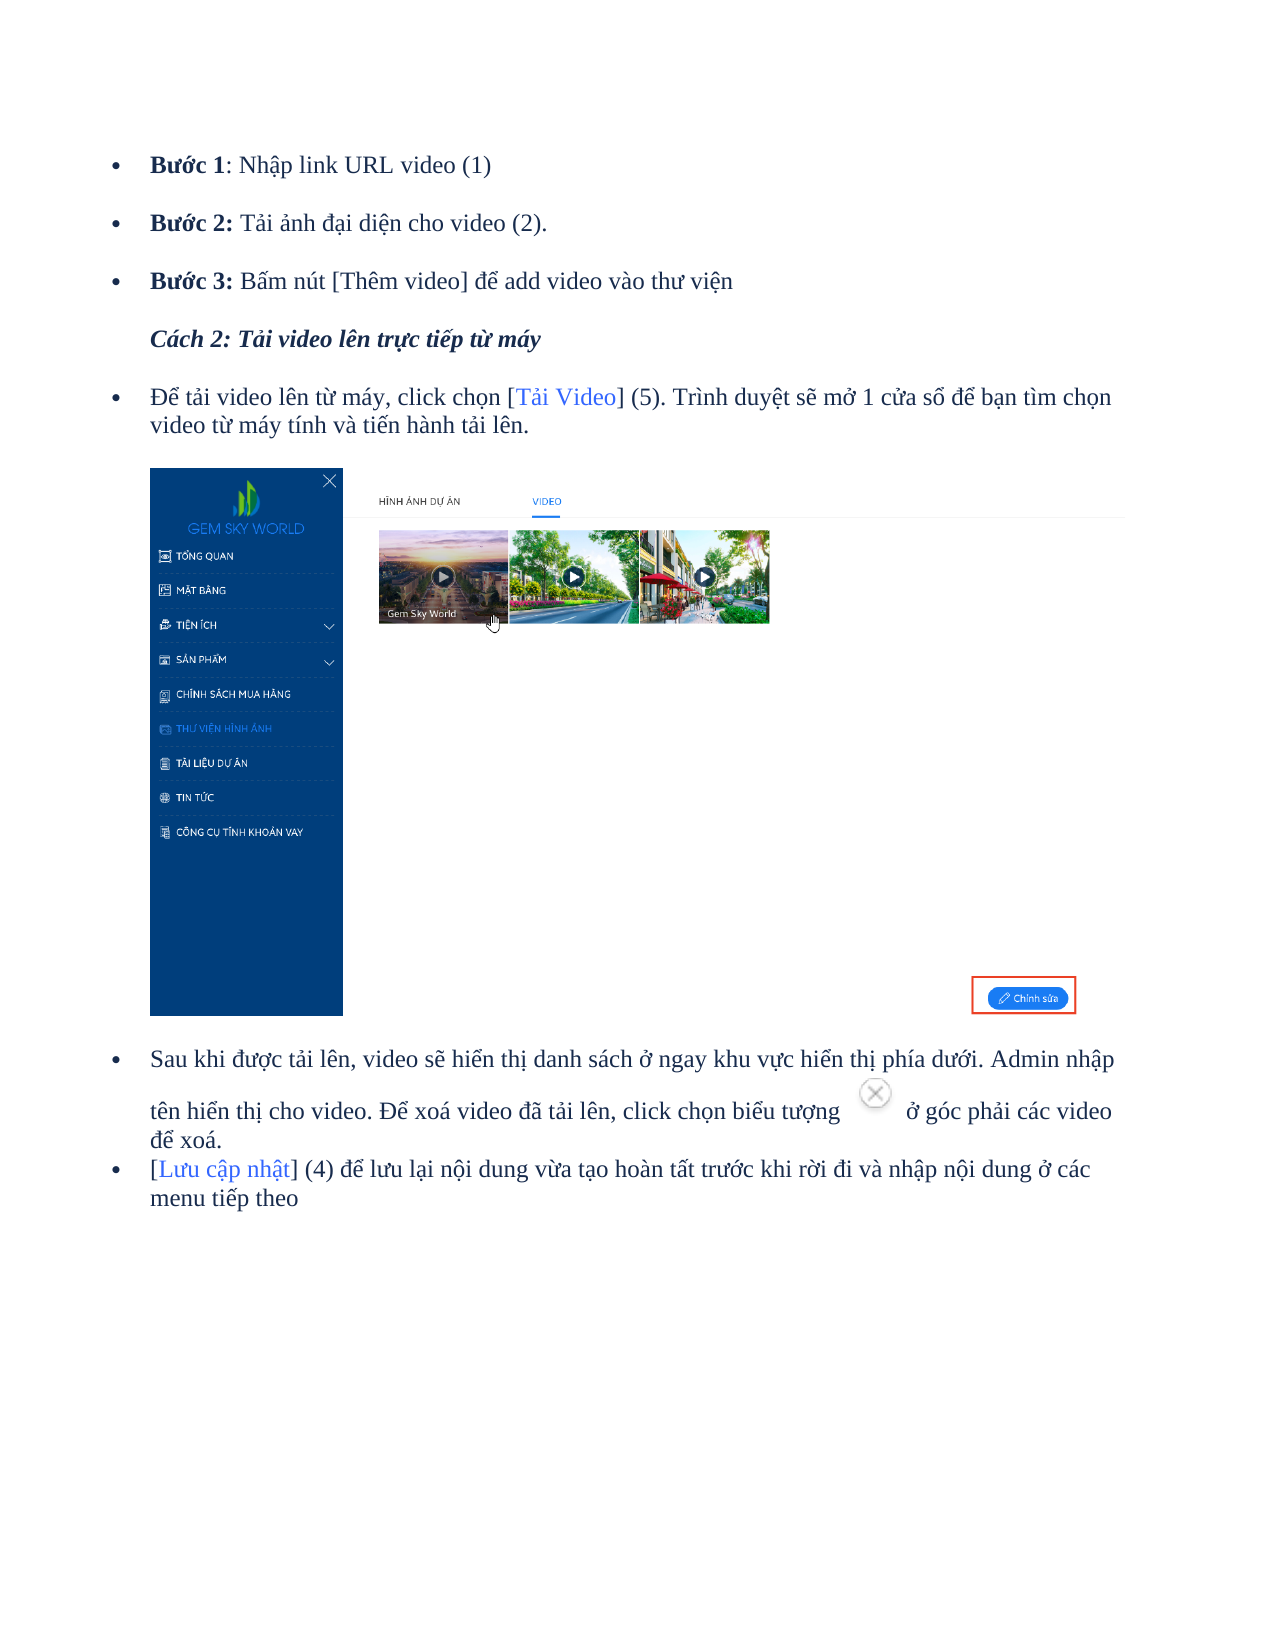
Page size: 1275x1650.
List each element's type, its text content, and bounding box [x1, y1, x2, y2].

list Bước 2: Tải ảnh đại diện cho video (2). [112, 208, 1125, 237]
list Bước 1: Nhập link URL video (1) [112, 150, 1125, 179]
list Để tải video lên từ máy, click chọn [Tải Video] (5). Trình duyệt sẽ mở 1 cửa sổ để bạn tìm chọn video từ máy tính và tiến hành tải lên. [112, 382, 1125, 439]
list Bước 3: Bấm nút [Thêm video] để add video vào thư viện [112, 266, 1125, 294]
list Sau khi được tải lên, video sẽ hiển thị danh sách ở ngay khu vực hiển thị phía dưới. Admin nhập tên hiển thị cho video. Để xoá video đã tải lên, click chọn biểu tượng ở góc phải các video để xoá. [112, 1044, 1125, 1154]
picture [852, 1073, 900, 1120]
text Cách 2: Tải video lên trực tiếp từ máy [150, 324, 1125, 352]
list [Lưu cập nhật] (4) để lưu lại nội dung vừa tạo hoàn tất trước khi rời đi và nhập nội dung ở các menu tiếp theo [112, 1154, 1125, 1211]
picture [150, 468, 1125, 1016]
